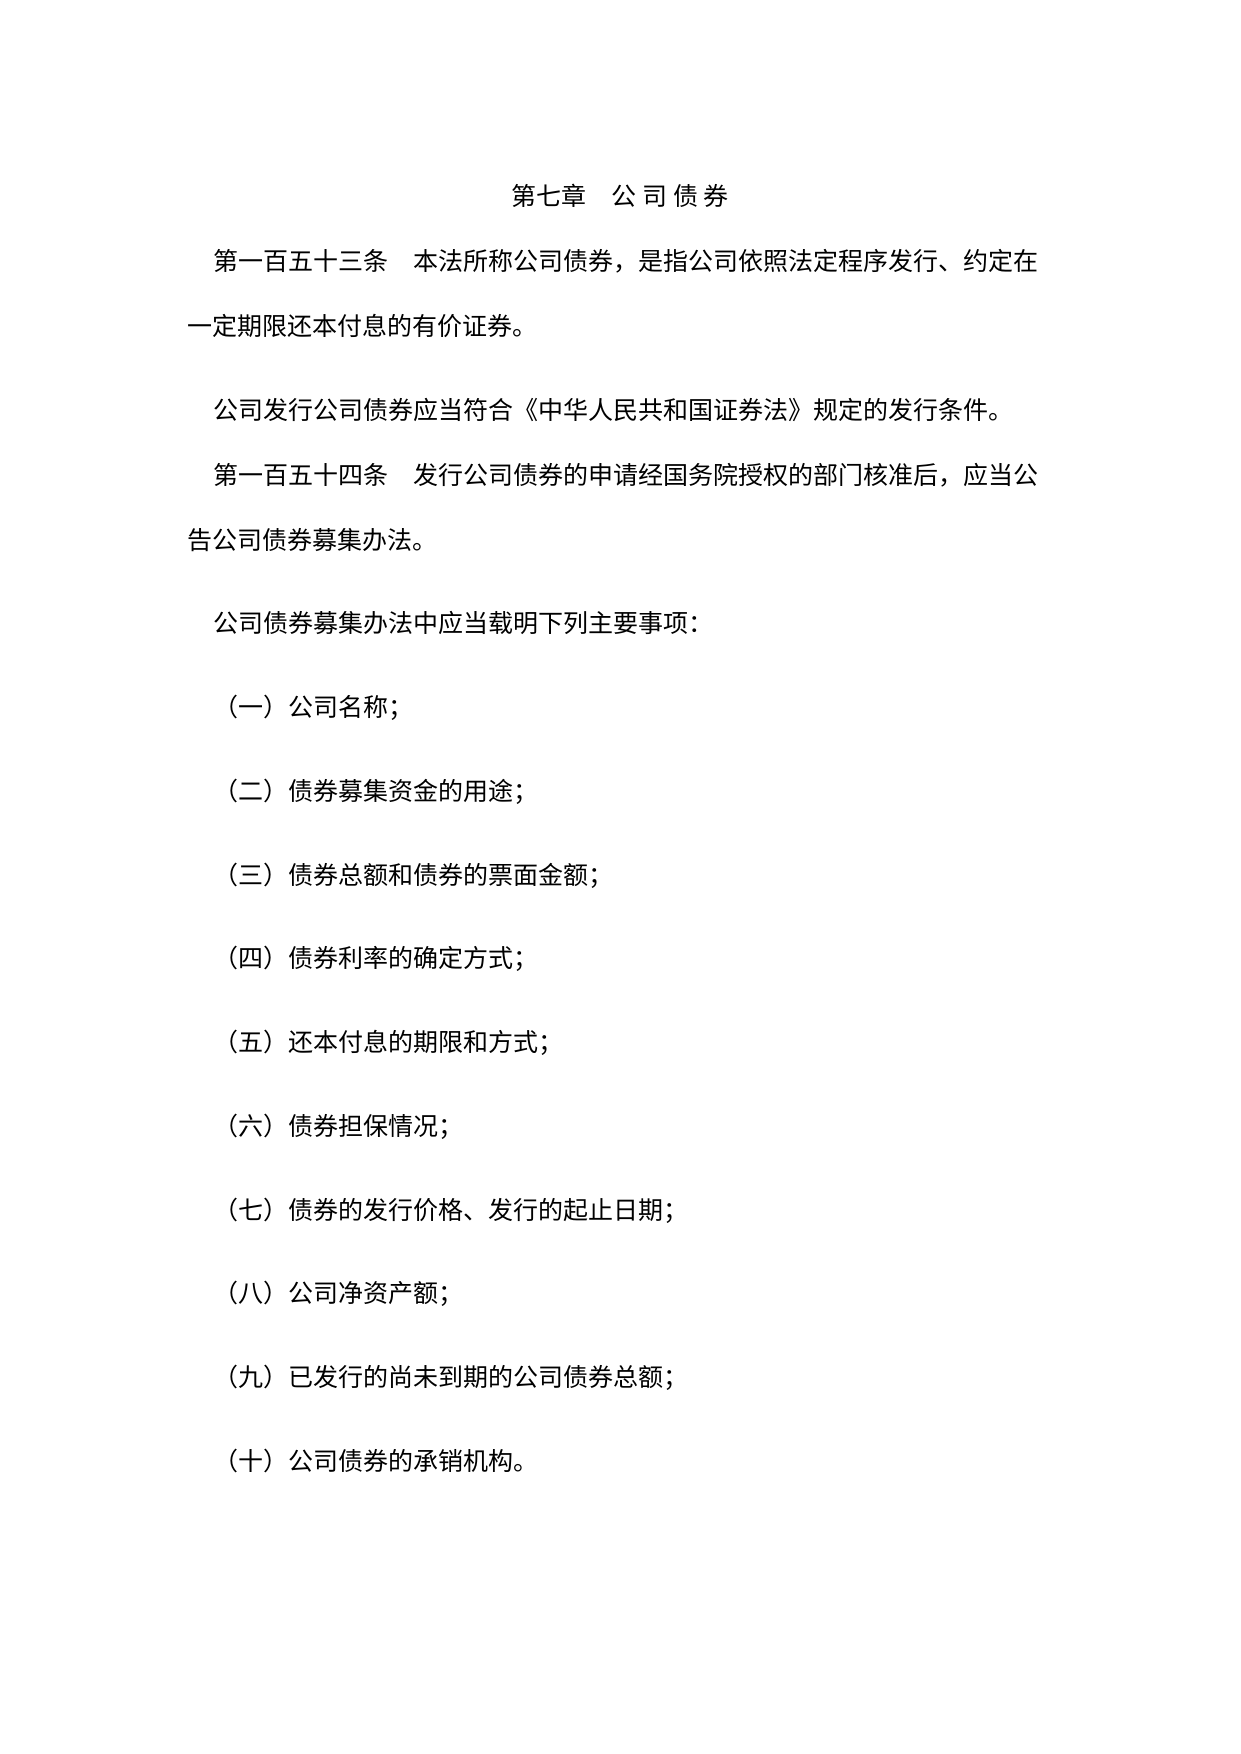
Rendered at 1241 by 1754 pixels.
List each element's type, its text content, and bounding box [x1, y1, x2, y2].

text （四）债券利率的确定方式； [187, 924, 1053, 989]
text （一）公司名称； [187, 673, 1053, 738]
text 第一百五十三条 本法所称公司债券，是指公司依照法定程序发行、约定在一定期限还本付息的有价证券。 [187, 227, 1053, 357]
text （六）债券担保情况； [187, 1092, 1053, 1157]
text （三）债券总额和债券的票面金额； [187, 841, 1053, 906]
text 第一百五十四条 发行公司债券的申请经国务院授权的部门核准后，应当公告公司债券募集办法。 [187, 441, 1053, 571]
text （十）公司债券的承销机构。 [187, 1427, 1053, 1492]
text 公司发行公司债券应当符合《中华人民共和国证券法》规定的发行条件。 [187, 376, 1053, 441]
text （九）已发行的尚未到期的公司债券总额； [187, 1343, 1053, 1408]
text （八）公司净资产额； [187, 1259, 1053, 1324]
text 公司债券募集办法中应当载明下列主要事项： [187, 589, 1053, 654]
text 第七章 公 司 债 券 [187, 162, 1053, 227]
text （二）债券募集资金的用途； [187, 757, 1053, 822]
text （五）还本付息的期限和方式； [187, 1008, 1053, 1073]
text （七）债券的发行价格、发行的起止日期； [187, 1176, 1053, 1241]
